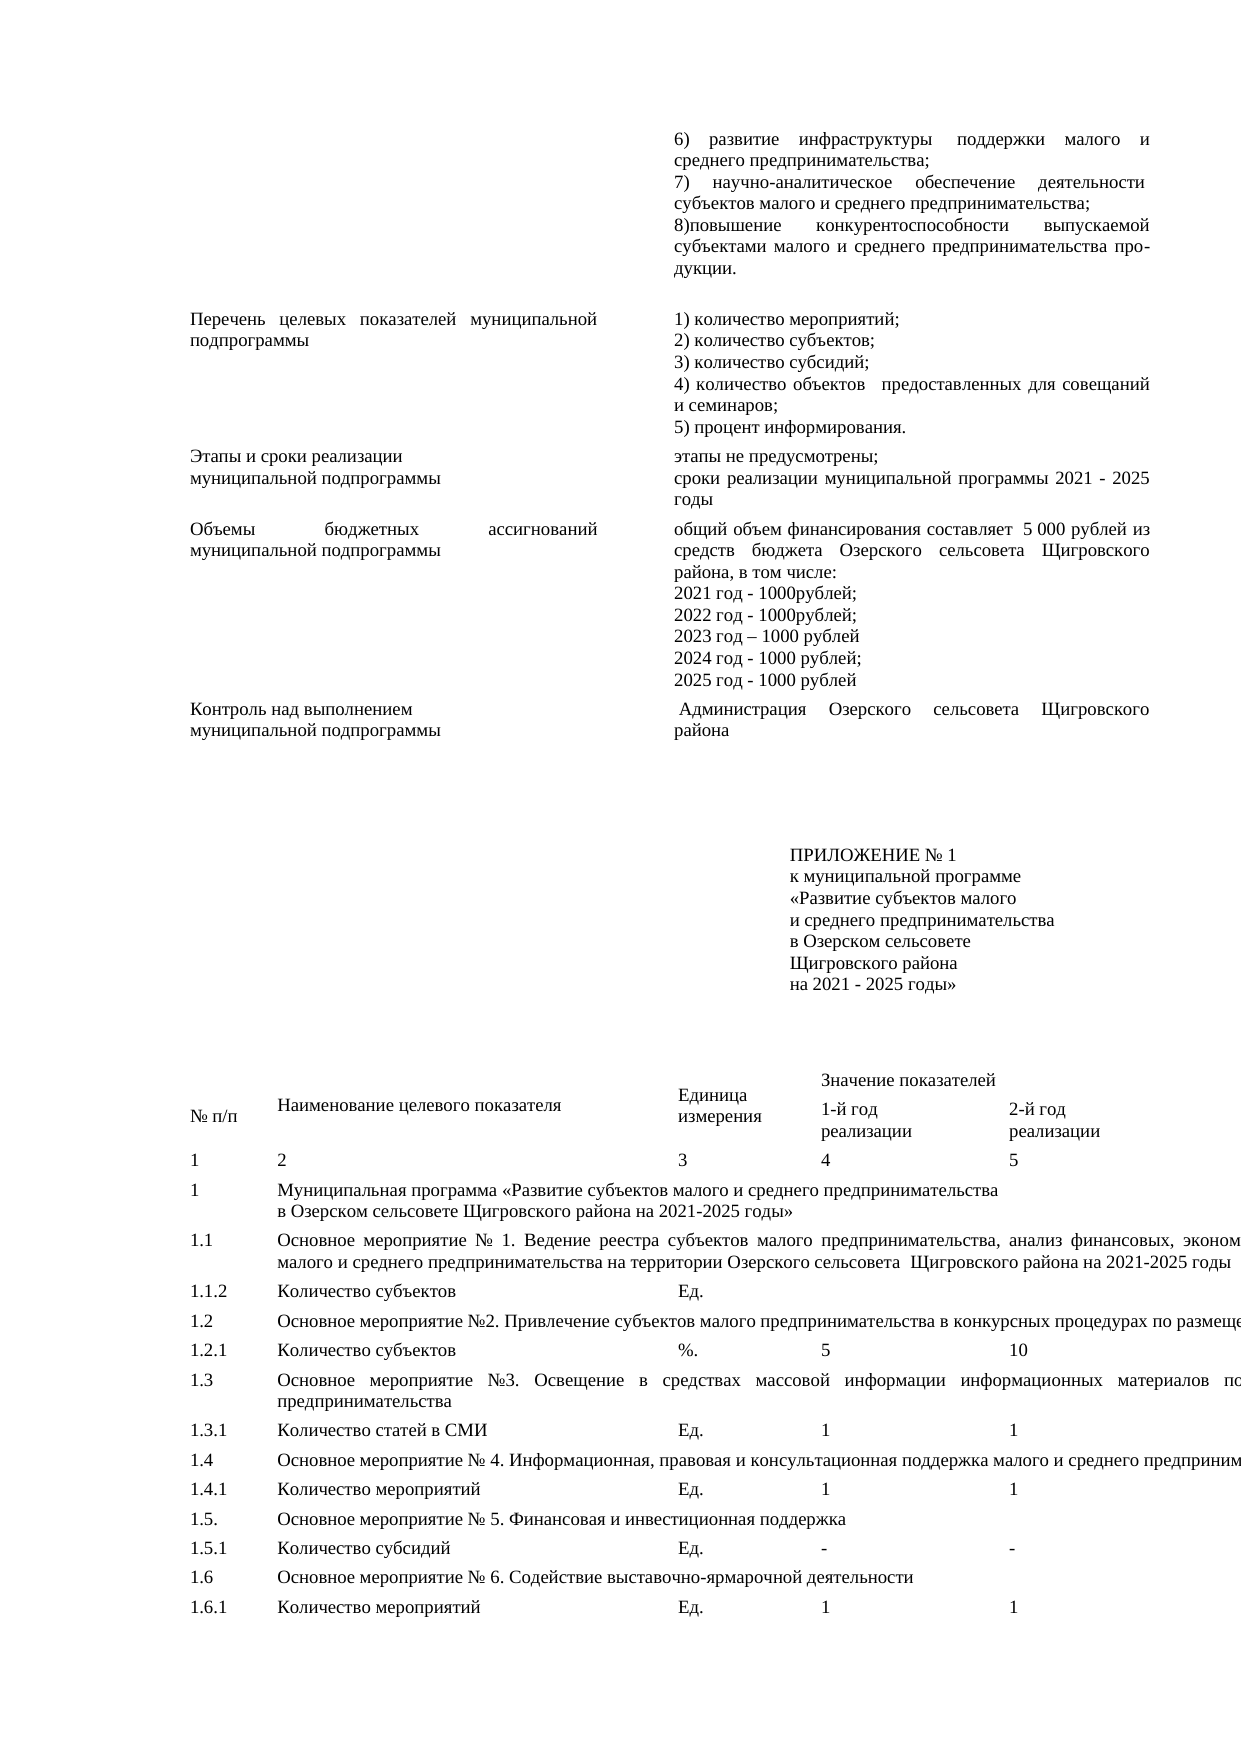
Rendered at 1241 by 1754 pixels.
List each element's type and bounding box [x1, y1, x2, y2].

table_header [177, 120, 1166, 1625]
